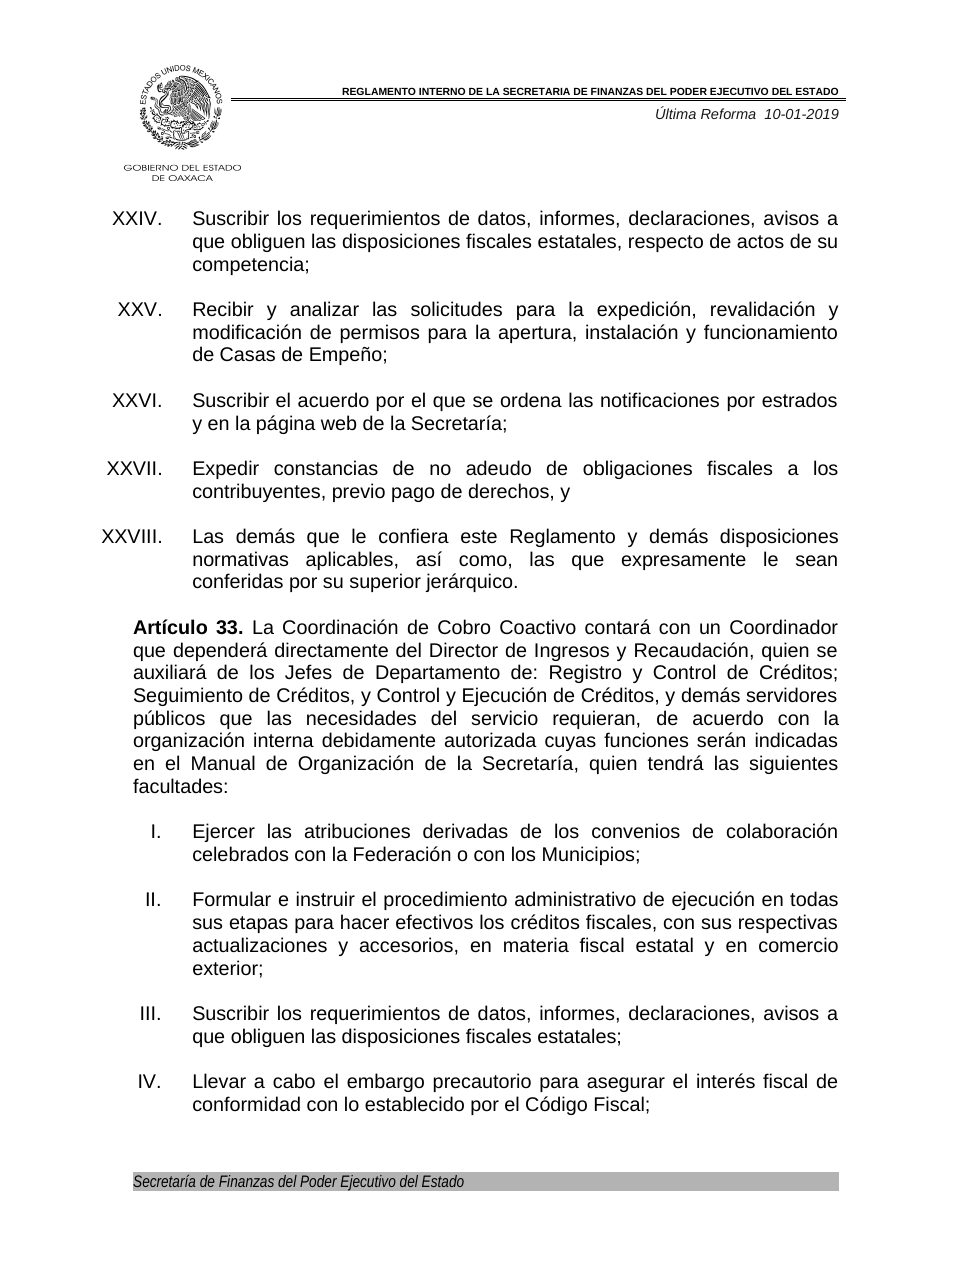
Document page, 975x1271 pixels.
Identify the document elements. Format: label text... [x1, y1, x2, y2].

list Expedir constancias de no adeudo de obligaciones fiscales a los contribuyentes, previo pago de derechos, y [162, 457, 839, 502]
list Las demás que le confiera este Reglamento y demás disposiciones normativas aplicables, así como, las que expresamente le sean conferidas por su superior jerárquico. [162, 525, 839, 593]
list Formular e instruir el procedimiento administrativo de ejecución en todas sus etapas para hacer efectivos los créditos fiscales, con sus respectivas actualizaciones y accesorios, en materia fiscal estatal y en comercio exterior; [161, 888, 839, 979]
list Suscribir los requerimientos de datos, informes, declaraciones, avisos a que obliguen las disposiciones fiscales estatales; [161, 1002, 839, 1047]
list Recibir y analizar las solicitudes para la expedición, revalidación y modificación de permisos para la apertura, instalación y funcionamiento de Casas de Empeño; [162, 298, 839, 366]
list Ejercer las atribuciones derivadas de los convenios de colaboración celebrados con la Federación o con los Municipios; [161, 820, 839, 866]
list Suscribir el acuerdo por el que se ordena las notificaciones por estrados y en la página web de la Secretaría; [162, 389, 839, 434]
text Artículo 33. La Coordinación de Cobro Coactivo contará con un Coordinador que dependerá directamente del Director de Ingresos y Recaudación, quien se auxiliará de los Jefes de Departamento de: Registro y Control de Créditos; Seguimiento de Créditos, y Control y Ejecución de Créditos, y demás servidores públicos que las necesidades del servicio requieran, de acuerdo con la organización interna debidamente autorizada cuyas funciones serán indicadas en el Manual de Organización de la Secretaría, quien tendrá las siguientes facultades: [133, 616, 839, 797]
list Llevar a cabo el embargo precautorio para asegurar el interés fiscal de conformidad con lo establecido por el Código Fiscal; [161, 1070, 839, 1115]
picture [121, 62, 244, 184]
list Suscribir los requerimientos de datos, informes, declaraciones, avisos a que obliguen las disposiciones fiscales estatales, respecto de actos de su competencia; [162, 207, 839, 275]
